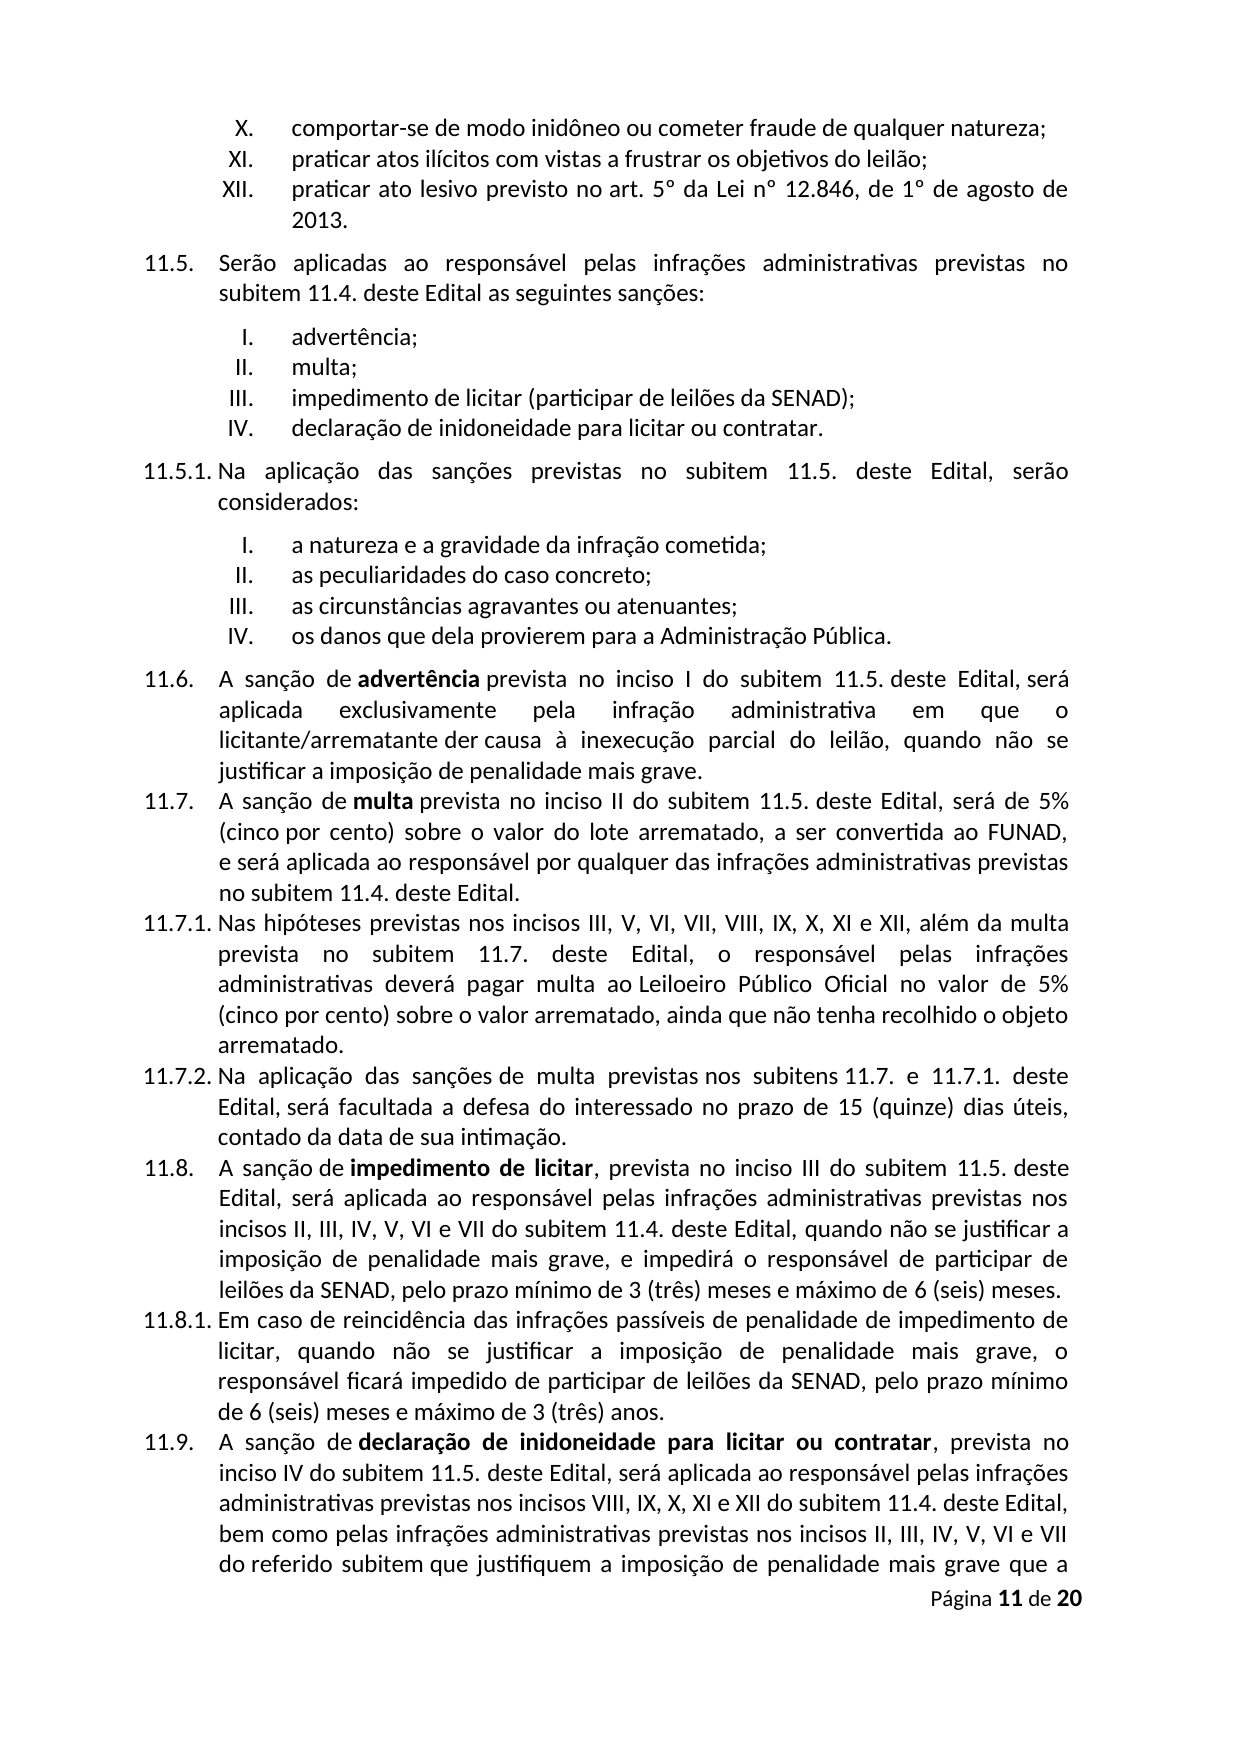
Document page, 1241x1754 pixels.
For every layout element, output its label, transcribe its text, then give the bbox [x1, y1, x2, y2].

list Na aplicação das sanções de multa previstas nos subitens 11.7. e 11.7.1. deste Edital, será facultada a defesa do interessado no prazo de 15 (quinze) dias úteis, contado da data de sua intimação. [143, 1060, 1069, 1152]
list comportar-se de modo inidôneo ou cometer fraude de qualquer natureza; [254, 112, 1069, 143]
list A sanção de advertência prevista no inciso I do subitem 11.5. deste Edital, será aplicada exclusivamente pela infração administrativa em que o licitante/arrematante der causa à inexecução parcial do leilão, quando não se justificar a imposição de penalidade mais grave. [144, 663, 1069, 785]
list declaração de inidoneidade para licitar ou contratar. [254, 412, 1069, 443]
list os danos que dela provierem para a Administração Pública. [254, 620, 1069, 651]
list Em caso de reincidência das infrações passíveis de penalidade de impedimento de licitar, quando não se justificar a imposição de penalidade mais grave, o responsável ficará impedido de participar de leilões da SENAD, pelo prazo mínimo de 6 (seis) meses e máximo de 3 (três) anos. [143, 1304, 1069, 1426]
list Serão aplicadas ao responsável pelas infrações administrativas previstas no subitem 11.4. deste Edital as seguintes sanções: [144, 247, 1069, 308]
list A sanção de multa prevista no inciso II do subitem 11.5. deste Edital, será de 5% (cinco por cento) sobre o valor do lote arrematado, a ser convertida ao FUNAD, e será aplicada ao responsável por qualquer das infrações administrativas previstas no subitem 11.4. deste Edital. [144, 785, 1069, 907]
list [144, 1426, 1069, 1579]
list Na aplicação das sanções previstas no subitem 11.5. deste Edital, serão considerados: [143, 455, 1069, 516]
list Nas hipóteses previstas nos incisos III, V, VI, VII, VIII, IX, X, XI e XII, além da multa prevista no subitem 11.7. deste Edital, o responsável pelas infrações administrativas deverá pagar multa ao Leiloeiro Público Oficial no valor de 5% (cinco por cento) sobre o valor arrematado, ainda que não tenha recolhido o objeto arrematado. [143, 907, 1069, 1060]
list a natureza e a gravidade da infração cometida; [254, 529, 1069, 559]
list A sanção de impedimento de licitar, prevista no inciso III do subitem 11.5. deste Edital, será aplicada ao responsável pelas infrações administrativas previstas nos incisos II, III, IV, V, VI e VII do subitem 11.4. deste Edital, quando não se justificar a imposição de penalidade mais grave, e impedirá o responsável de participar de leilões da SENAD, pelo prazo mínimo de 3 (três) meses e máximo de 6 (seis) meses. [144, 1152, 1069, 1304]
list advertência; [254, 321, 1069, 351]
list multa; [254, 351, 1069, 382]
list as circunstâncias agravantes ou atenuantes; [254, 590, 1069, 620]
list praticar atos ilícitos com vistas a frustrar os objetivos do leilão; [254, 143, 1069, 173]
list as peculiaridades do caso concreto; [254, 559, 1069, 590]
list praticar ato lesivo previsto no art. 5º da Lei nº 12.846, de 1º de agosto de 2013. [254, 173, 1069, 234]
list impedimento de licitar (participar de leilões da SENAD); [254, 382, 1069, 412]
